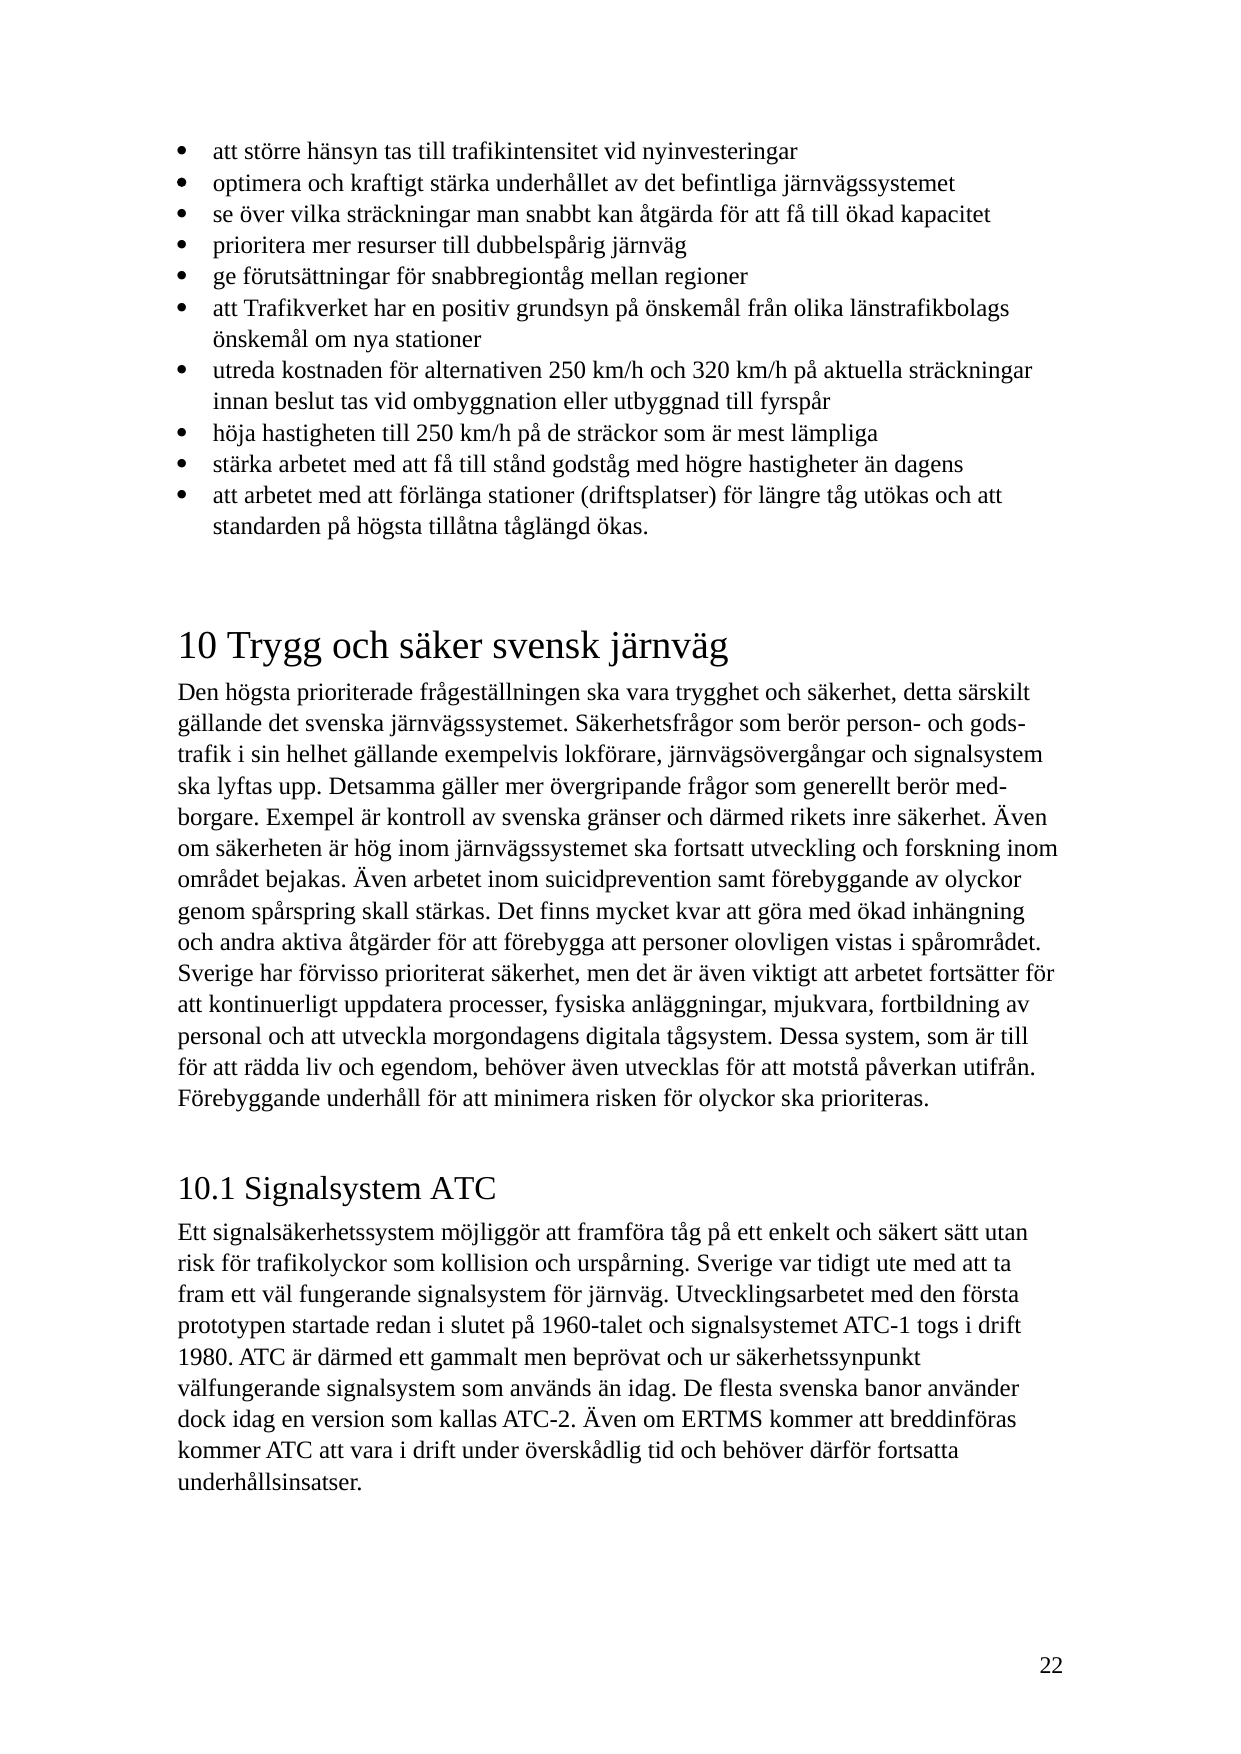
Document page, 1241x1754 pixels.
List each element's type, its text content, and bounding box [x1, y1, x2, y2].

list att större hänsyn tas till trafikintensitet vid nyinvesteringar [177, 134, 1063, 165]
text Den högsta prioriterade frågeställningen ska vara trygghet och säkerhet, detta särskilt gällande det svenska järnvägssystemet. Säkerhetsfrågor som berör person- och godstrafik i sin helhet gällande exempelvis lokförare, järnvägsövergångar och signalsystem ska lyftas upp. Detsamma gäller mer övergripande frågor som generellt berör medborgare. Exempel är kontroll av svenska gränser och därmed rikets inre säkerhet. Även om säkerheten är hög inom järnvägssystemet ska fortsatt utveckling och forskning inom området bejakas. Även arbetet inom suicidprevention samt förebyggande av olyckor genom spårspring skall stärkas. Det finns mycket kvar att göra med ökad inhängning och andra aktiva åtgärder för att förebygga att personer olovligen vistas i spårområdet. Sverige har förvisso prioriterat säkerhet, men det är även viktigt att arbetet fortsätter för att kontinuerligt uppdatera processer, fysiska anläggningar, mjukvara, fortbildning av personal och att utveckla morgondagens digitala tågsystem. Dessa system, som är till för att rädda liv och egendom, behöver även utvecklas för att motstå påverkan utifrån. Förebyggande underhåll för att minimera risken för olyckor ska prioriteras. [177, 674, 1063, 1112]
list höja hastigheten till 250 km/h på de sträckor som är mest lämpliga [177, 415, 1063, 446]
text Ett signalsäkerhetssystem möjliggör att framföra tåg på ett enkelt och säkert sätt utan risk för trafikolyckor som kollision och urspårning. Sverige var tidigt ute med att ta fram ett väl fungerande signalsystem för järnväg. Utvecklingsarbetet med den första prototypen startade redan i slutet på 1960-talet och signalsystemet ATC-1 togs i drift 1980. ATC är därmed ett gammalt men beprövat och ur säkerhetssynpunkt välfungerande signalsystem som används än idag. De flesta svenska banor använder dock idag en version som kallas ATC-2. Även om ERTMS kommer att breddinföras kommer ATC att vara i drift under överskådlig tid och behöver därför fortsatta underhållsinsatser. [177, 1214, 1063, 1495]
text Signalsystem ATC [177, 1174, 1063, 1206]
list att Trafikverket har en positiv grundsyn på önskemål från olika länstrafikbolags önskemål om nya stationer [177, 290, 1063, 353]
list utreda kostnaden för alternativen 250 km/h och 320 km/h på aktuella sträckningar innan beslut tas vid ombyggnation eller utbyggnad till fyrspår [177, 353, 1063, 415]
list ge förutsättningar för snabbregiontåg mellan regioner [177, 259, 1063, 290]
list att arbetet med att förlänga stationer (driftsplatser) för längre tåg utökas och att standarden på högsta tillåtna tåglängd ökas. [177, 478, 1063, 540]
list prioritera mer resurser till dubbelspårig järnväg [177, 228, 1063, 259]
list se över vilka sträckningar man snabbt kan åtgärda för att få till ökad kapacitet [177, 196, 1063, 228]
list optimera och kraftigt stärka underhållet av det befintliga järnvägssystemet [177, 165, 1063, 196]
text Trygg och säker svensk järnväg [177, 626, 1063, 666]
list stärka arbetet med att få till stånd godståg med högre hastigheter än dagens [177, 446, 1063, 478]
